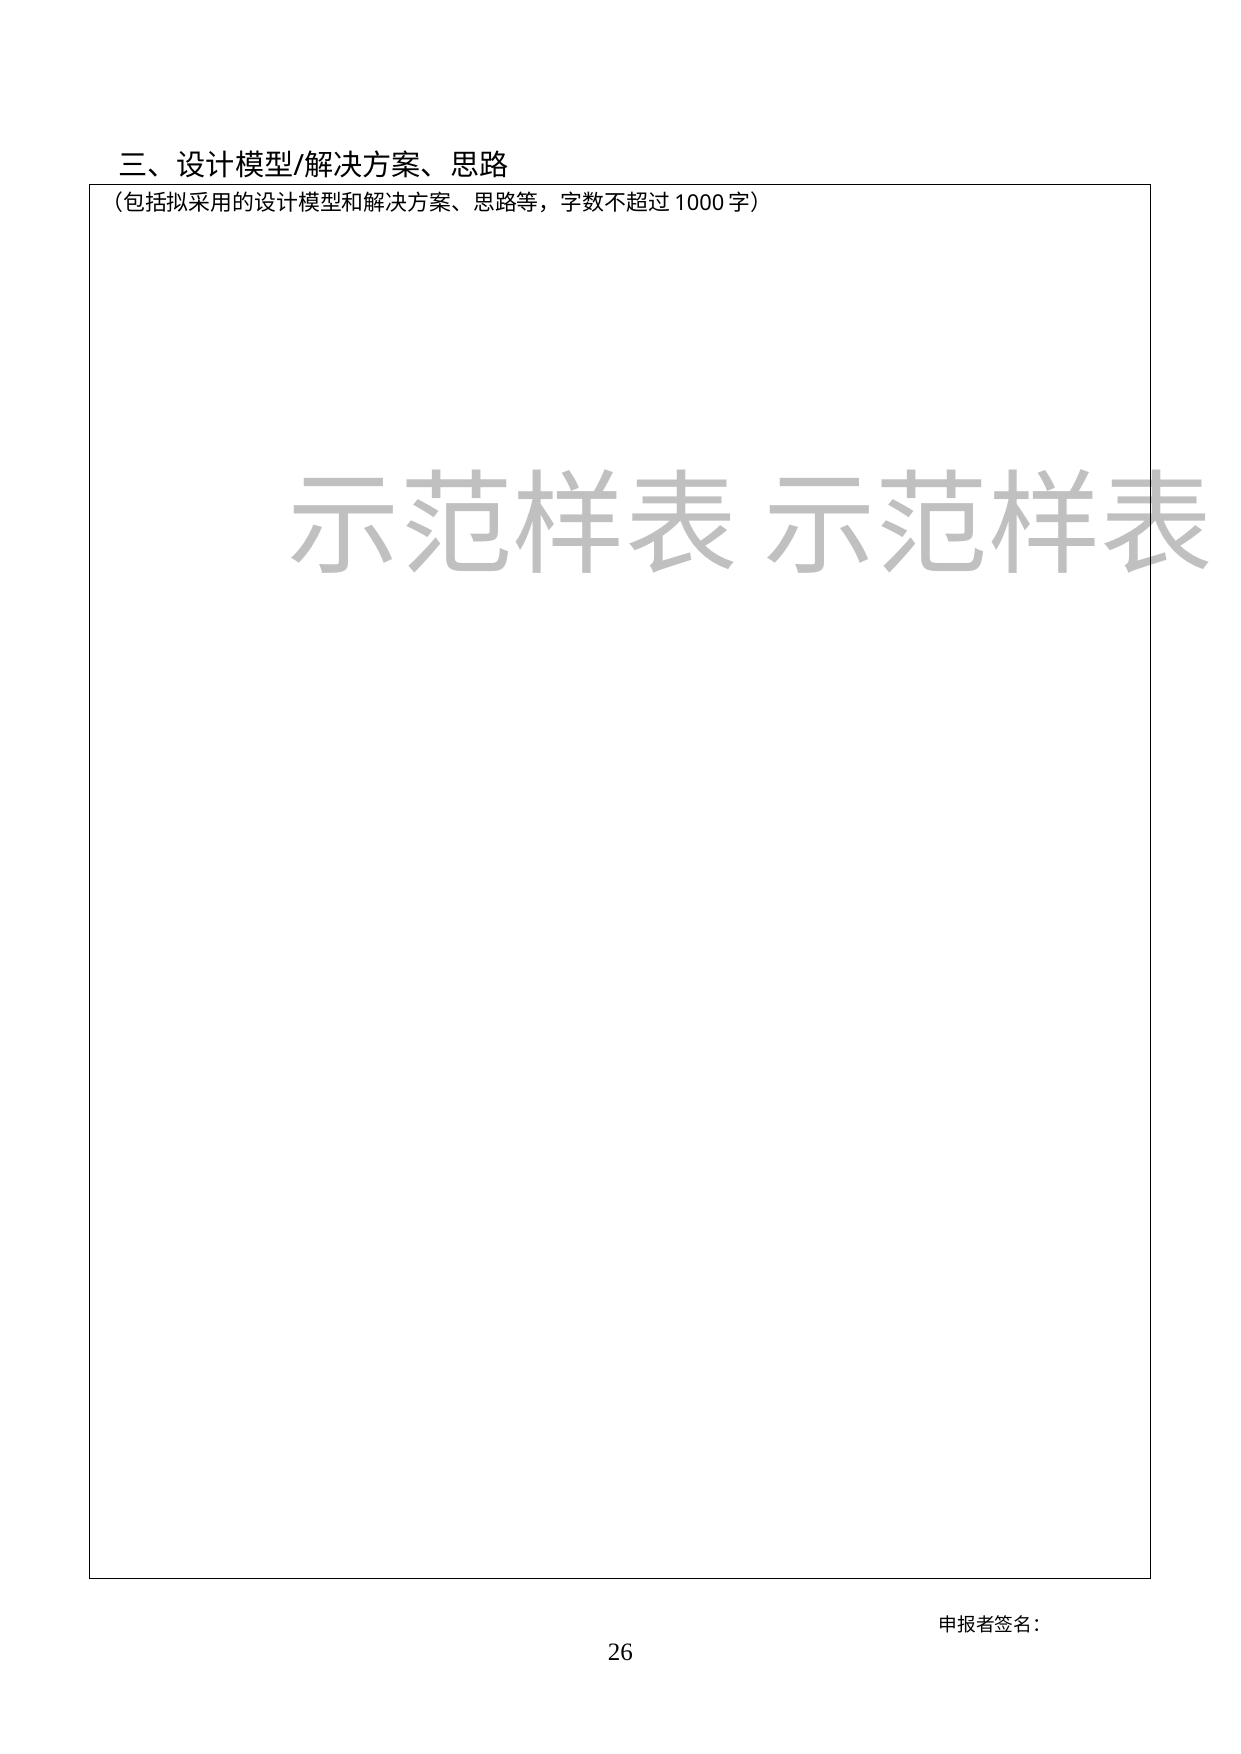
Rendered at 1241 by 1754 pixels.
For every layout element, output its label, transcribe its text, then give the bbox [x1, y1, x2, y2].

table_header （包括拟采用的设计模型和解决方案、思路等，字数不超过1000字） [90, 185, 1150, 1578]
